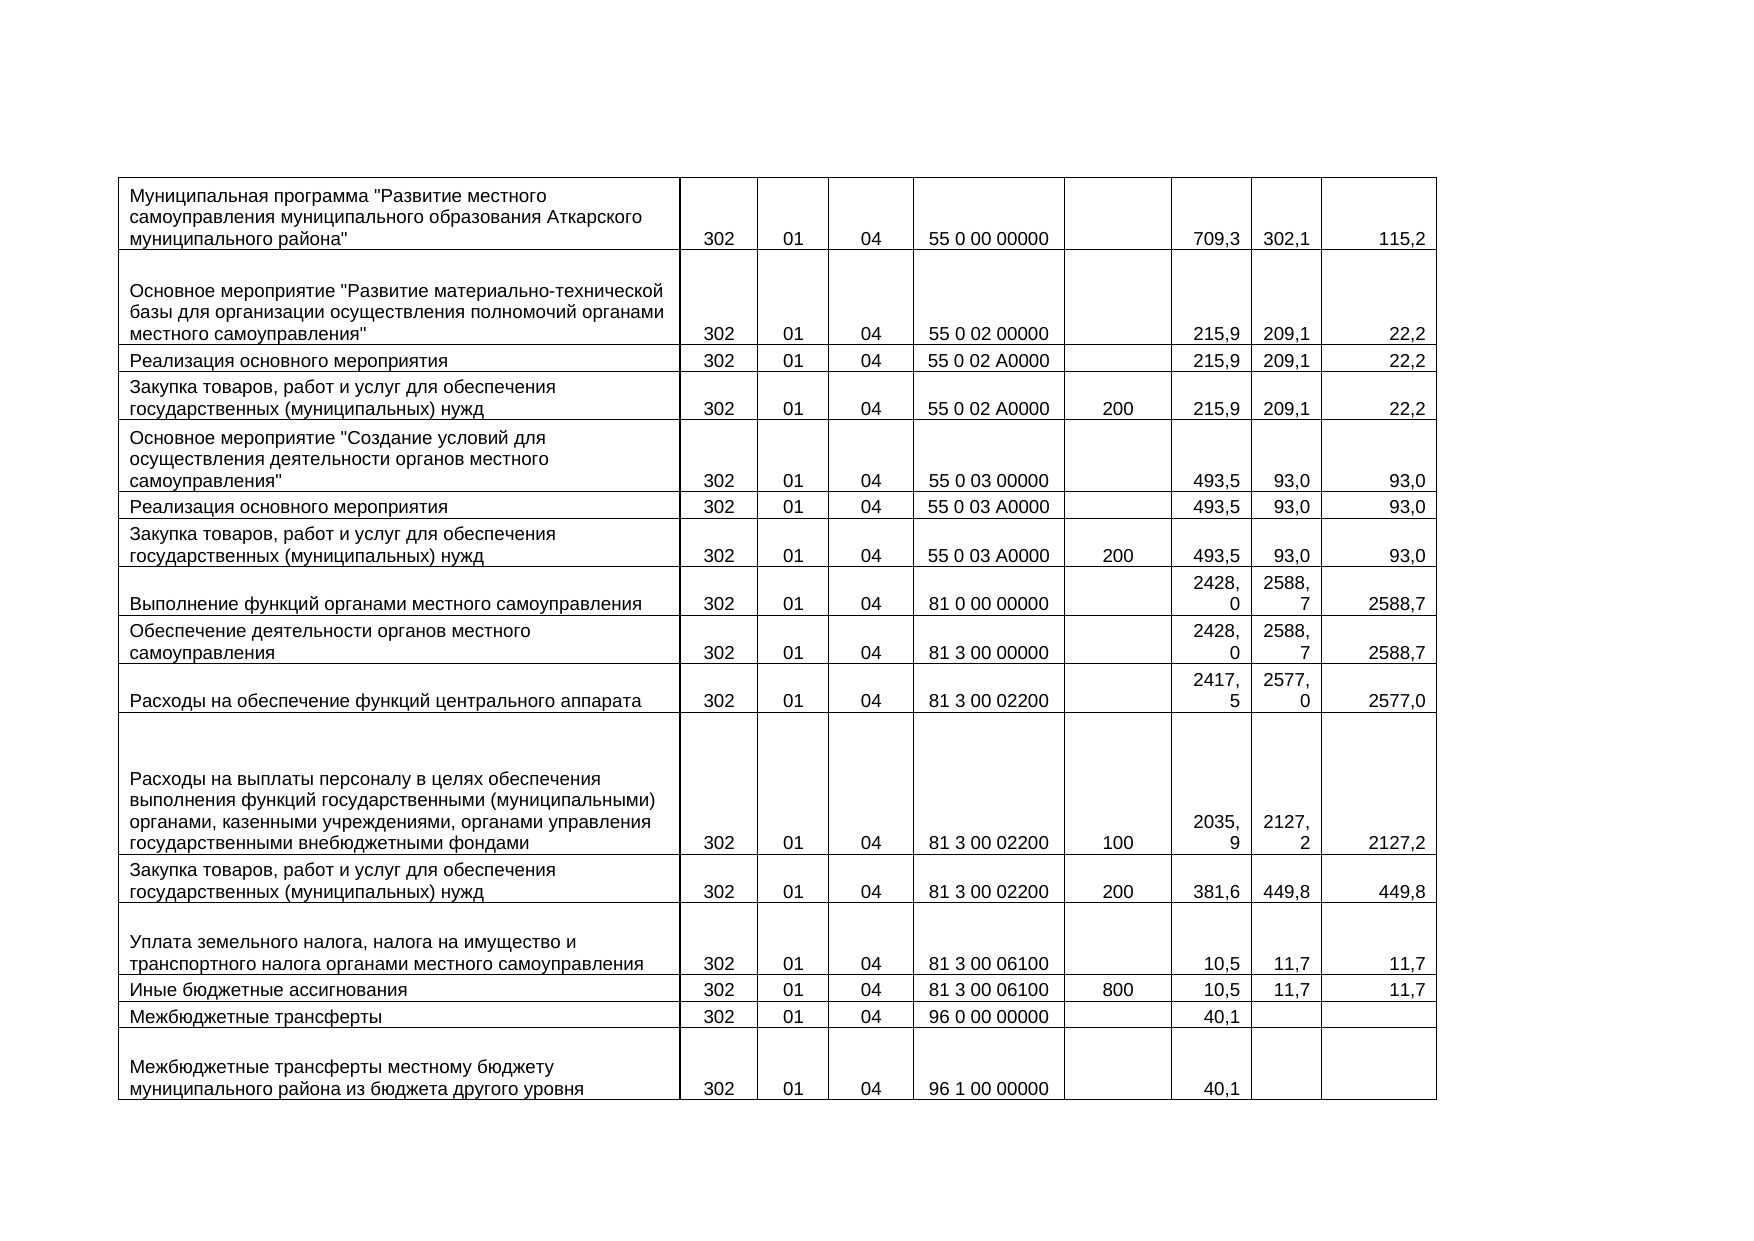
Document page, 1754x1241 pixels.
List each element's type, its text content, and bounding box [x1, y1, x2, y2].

table_cell 2127,2 [1322, 713, 1436, 854]
table_cell 04 [829, 975, 913, 1001]
table_cell [1322, 1002, 1436, 1027]
table_cell Основное мероприятие "Развитие материально-технической базы для организации осуществления полномочий органами местного самоуправления" [119, 250, 679, 344]
table_cell 302 [681, 616, 757, 663]
table_cell 302 [681, 492, 757, 518]
table_cell 302 [681, 664, 757, 712]
table_cell 2588,7 [1252, 567, 1321, 615]
table_cell 2577,0 [1322, 664, 1436, 712]
table_cell 11,7 [1322, 903, 1436, 974]
table_cell 800 [1065, 975, 1171, 1001]
table_cell 55 0 00 00000 [914, 178, 1064, 249]
table_cell 04 [829, 903, 913, 974]
table_cell 01 [758, 492, 828, 518]
table_cell 04 [829, 713, 913, 854]
table_cell Уплата земельного налога, налога на имущество и транспортного налога органами местного самоуправления [119, 903, 679, 974]
table_cell 81 3 00 06100 [914, 975, 1064, 1001]
table_cell 10,5 [1172, 975, 1251, 1001]
table_cell 93,0 [1252, 519, 1321, 566]
table_cell 215,9 [1172, 250, 1251, 344]
table_cell 04 [829, 492, 913, 518]
table_cell 302 [681, 1002, 757, 1027]
table_cell 81 3 00 02200 [914, 855, 1064, 902]
table_cell 04 [829, 519, 913, 566]
table_cell 81 3 00 06100 [914, 903, 1064, 974]
table_cell 01 [758, 616, 828, 663]
table_cell 01 [758, 713, 828, 854]
table_cell 01 [758, 250, 828, 344]
table_cell Иные бюджетные ассигнования [119, 975, 679, 1001]
table_cell [1322, 1028, 1436, 1099]
table_cell 449,8 [1252, 855, 1321, 902]
table_cell 04 [829, 1002, 913, 1027]
table_cell 93,0 [1252, 492, 1321, 518]
table_cell 55 0 03 A0000 [914, 492, 1064, 518]
table_cell 01 [758, 975, 828, 1001]
table_cell Выполнение функций органами местного самоуправления [119, 567, 679, 615]
table_cell Межбюджетные трансферты местному бюджету муниципального района из бюджета другого уровня [119, 1028, 679, 1099]
table_cell 2577,0 [1252, 664, 1321, 712]
table_cell 04 [829, 1028, 913, 1099]
table_cell 10,5 [1172, 903, 1251, 974]
table_cell 302 [681, 250, 757, 344]
table_cell 93,0 [1322, 420, 1436, 491]
table_cell 302 [681, 420, 757, 491]
table_cell 302 [681, 903, 757, 974]
table_cell 493,5 [1172, 492, 1251, 518]
table_cell 04 [829, 178, 913, 249]
table_cell 01 [758, 1028, 828, 1099]
table_cell 04 [829, 855, 913, 902]
table_cell Закупка товаров, работ и услуг для обеспечения государственных (муниципальных) нужд [119, 372, 679, 419]
table_cell [1065, 664, 1171, 712]
table_cell 81 3 00 00000 [914, 616, 1064, 663]
table_cell 2588,7 [1322, 567, 1436, 615]
table_cell 302 [681, 1028, 757, 1099]
table_cell 302 [681, 372, 757, 419]
table_cell 302 [681, 975, 757, 1001]
table_cell 55 0 03 00000 [914, 420, 1064, 491]
table_cell 2035,9 [1172, 713, 1251, 854]
table_cell 493,5 [1172, 519, 1251, 566]
table_cell 40,1 [1172, 1002, 1251, 1027]
table_cell Расходы на обеспечение функций центрального аппарата [119, 664, 679, 712]
table_cell 04 [829, 664, 913, 712]
table_cell 04 [829, 420, 913, 491]
table_cell 81 3 00 02200 [914, 664, 1064, 712]
table_cell 2588,7 [1252, 616, 1321, 663]
table_cell Закупка товаров, работ и услуг для обеспечения государственных (муниципальных) нужд [119, 519, 679, 566]
table_cell 04 [829, 250, 913, 344]
table_cell 209,1 [1252, 372, 1321, 419]
table_cell 01 [758, 345, 828, 371]
table_cell [1065, 178, 1171, 249]
table_cell 40,1 [1172, 1028, 1251, 1099]
table_cell 55 0 02 00000 [914, 250, 1064, 344]
table_cell 01 [758, 903, 828, 974]
table_cell Основное мероприятие "Создание условий для осуществления деятельности органов местного самоуправления" [119, 420, 679, 491]
table_cell 302 [681, 178, 757, 249]
table_cell [1065, 250, 1171, 344]
table_cell 93,0 [1322, 492, 1436, 518]
table_cell 01 [758, 519, 828, 566]
table_cell 11,7 [1252, 975, 1321, 1001]
table_cell 215,9 [1172, 372, 1251, 419]
table_cell 93,0 [1252, 420, 1321, 491]
table_cell [1065, 616, 1171, 663]
table_cell 96 1 00 00000 [914, 1028, 1064, 1099]
table_cell 2428,0 [1172, 616, 1251, 663]
table_cell 01 [758, 372, 828, 419]
table_cell 81 0 00 00000 [914, 567, 1064, 615]
table_cell 01 [758, 567, 828, 615]
table_cell 04 [829, 616, 913, 663]
table_cell [1252, 1002, 1321, 1027]
table_cell 22,2 [1322, 345, 1436, 371]
table_cell [1065, 1028, 1171, 1099]
table_cell 302 [681, 855, 757, 902]
table_cell 04 [829, 345, 913, 371]
table_cell [1065, 903, 1171, 974]
table_cell Реализация основного мероприятия [119, 492, 679, 518]
table_cell 04 [829, 372, 913, 419]
table_cell 55 0 02 A0000 [914, 372, 1064, 419]
table_cell 209,1 [1252, 345, 1321, 371]
table_cell 11,7 [1322, 975, 1436, 1001]
table_cell Муниципальная программа "Развитие местного самоуправления муниципального образования Аткарского муниципального района" [119, 178, 679, 249]
table_cell 209,1 [1252, 250, 1321, 344]
table_cell 22,2 [1322, 372, 1436, 419]
table_cell [1252, 1028, 1321, 1099]
table_cell 2417,5 [1172, 664, 1251, 712]
table_cell [1065, 492, 1171, 518]
table_cell 81 3 00 02200 [914, 713, 1064, 854]
table_cell 302 [681, 519, 757, 566]
table_cell 200 [1065, 855, 1171, 902]
table_cell 302 [681, 713, 757, 854]
table_cell 04 [829, 567, 913, 615]
table_cell 01 [758, 664, 828, 712]
table_cell [1065, 345, 1171, 371]
table_cell 200 [1065, 519, 1171, 566]
table_cell 115,2 [1322, 178, 1436, 249]
table_cell 01 [758, 178, 828, 249]
table_cell 709,3 [1172, 178, 1251, 249]
table_cell 302 [681, 567, 757, 615]
table_cell 200 [1065, 372, 1171, 419]
table_cell 302 [681, 345, 757, 371]
table_cell 100 [1065, 713, 1171, 854]
table_cell [1065, 567, 1171, 615]
table_cell 55 0 03 A0000 [914, 519, 1064, 566]
table_cell 01 [758, 855, 828, 902]
table_cell [1065, 1002, 1171, 1027]
table_cell 449,8 [1322, 855, 1436, 902]
table_cell Расходы на выплаты персоналу в целях обеспечения выполнения функций государственными (муниципальными) органами, казенными учреждениями, органами управления государственными внебюджетными фондами [119, 713, 679, 854]
table_cell 11,7 [1252, 903, 1321, 974]
table_cell 2127,2 [1252, 713, 1321, 854]
table_cell 2588,7 [1322, 616, 1436, 663]
table_cell 493,5 [1172, 420, 1251, 491]
table_cell [1065, 420, 1171, 491]
table_cell Обеспечение деятельности органов местного самоуправления [119, 616, 679, 663]
table_cell 01 [758, 420, 828, 491]
table_cell Межбюджетные трансферты [119, 1002, 679, 1027]
table_cell 01 [758, 1002, 828, 1027]
table_cell 2428,0 [1172, 567, 1251, 615]
table_cell Реализация основного мероприятия [119, 345, 679, 371]
table_cell Закупка товаров, работ и услуг для обеспечения государственных (муниципальных) нужд [119, 855, 679, 902]
table_cell 302,1 [1252, 178, 1321, 249]
table_cell 22,2 [1322, 250, 1436, 344]
table_cell 96 0 00 00000 [914, 1002, 1064, 1027]
table_cell 55 0 02 A0000 [914, 345, 1064, 371]
table_cell 215,9 [1172, 345, 1251, 371]
table_cell 93,0 [1322, 519, 1436, 566]
table_cell 381,6 [1172, 855, 1251, 902]
